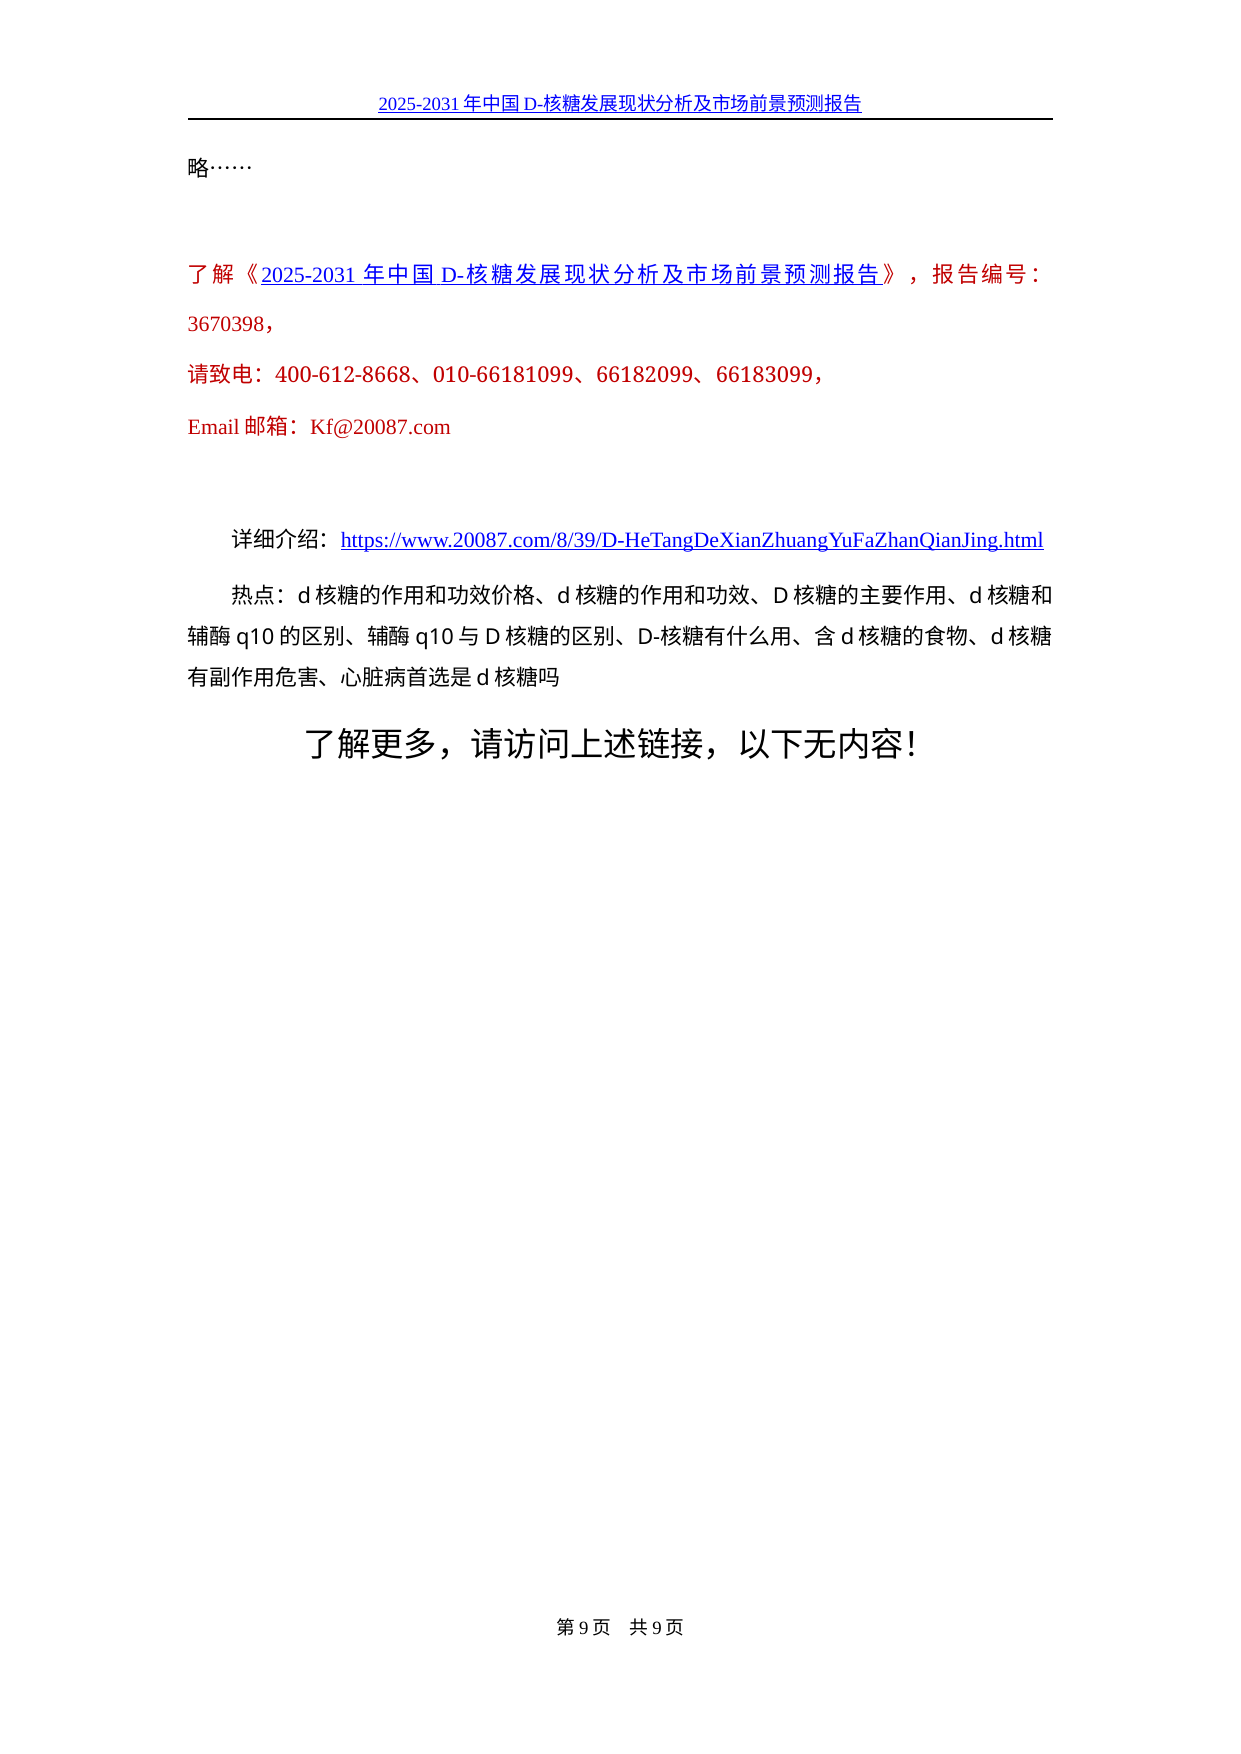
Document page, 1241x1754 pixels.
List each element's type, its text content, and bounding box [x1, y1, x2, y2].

text 详细介绍：https://www.20087.com/8/39/D-HeTangDeXianZhuangYuFaZhanQianJing.html [187, 521, 1053, 554]
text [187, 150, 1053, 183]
title 了解更多，请访问上述链接，以下无内容！ [187, 709, 1053, 774]
text 了解《2025-2031年中国D-核糖发展现状分析及市场前景预测报告》，报告编号：3670398， [187, 257, 1053, 338]
text 请致电：400-612-8668、010-66181099、66182099、66183099， [187, 357, 1053, 389]
text 热点：d核糖的作用和功效价格、d核糖的作用和功效、D核糖的主要作用、d核糖和辅酶q10的区别、辅酶q10与D核糖的区别、D-核糖有什么用、含d核糖的食物、d核糖有副作用危害、心脏病首选是d核糖吗 [187, 578, 1053, 692]
text Email邮箱：Kf@20087.com [187, 408, 1053, 441]
